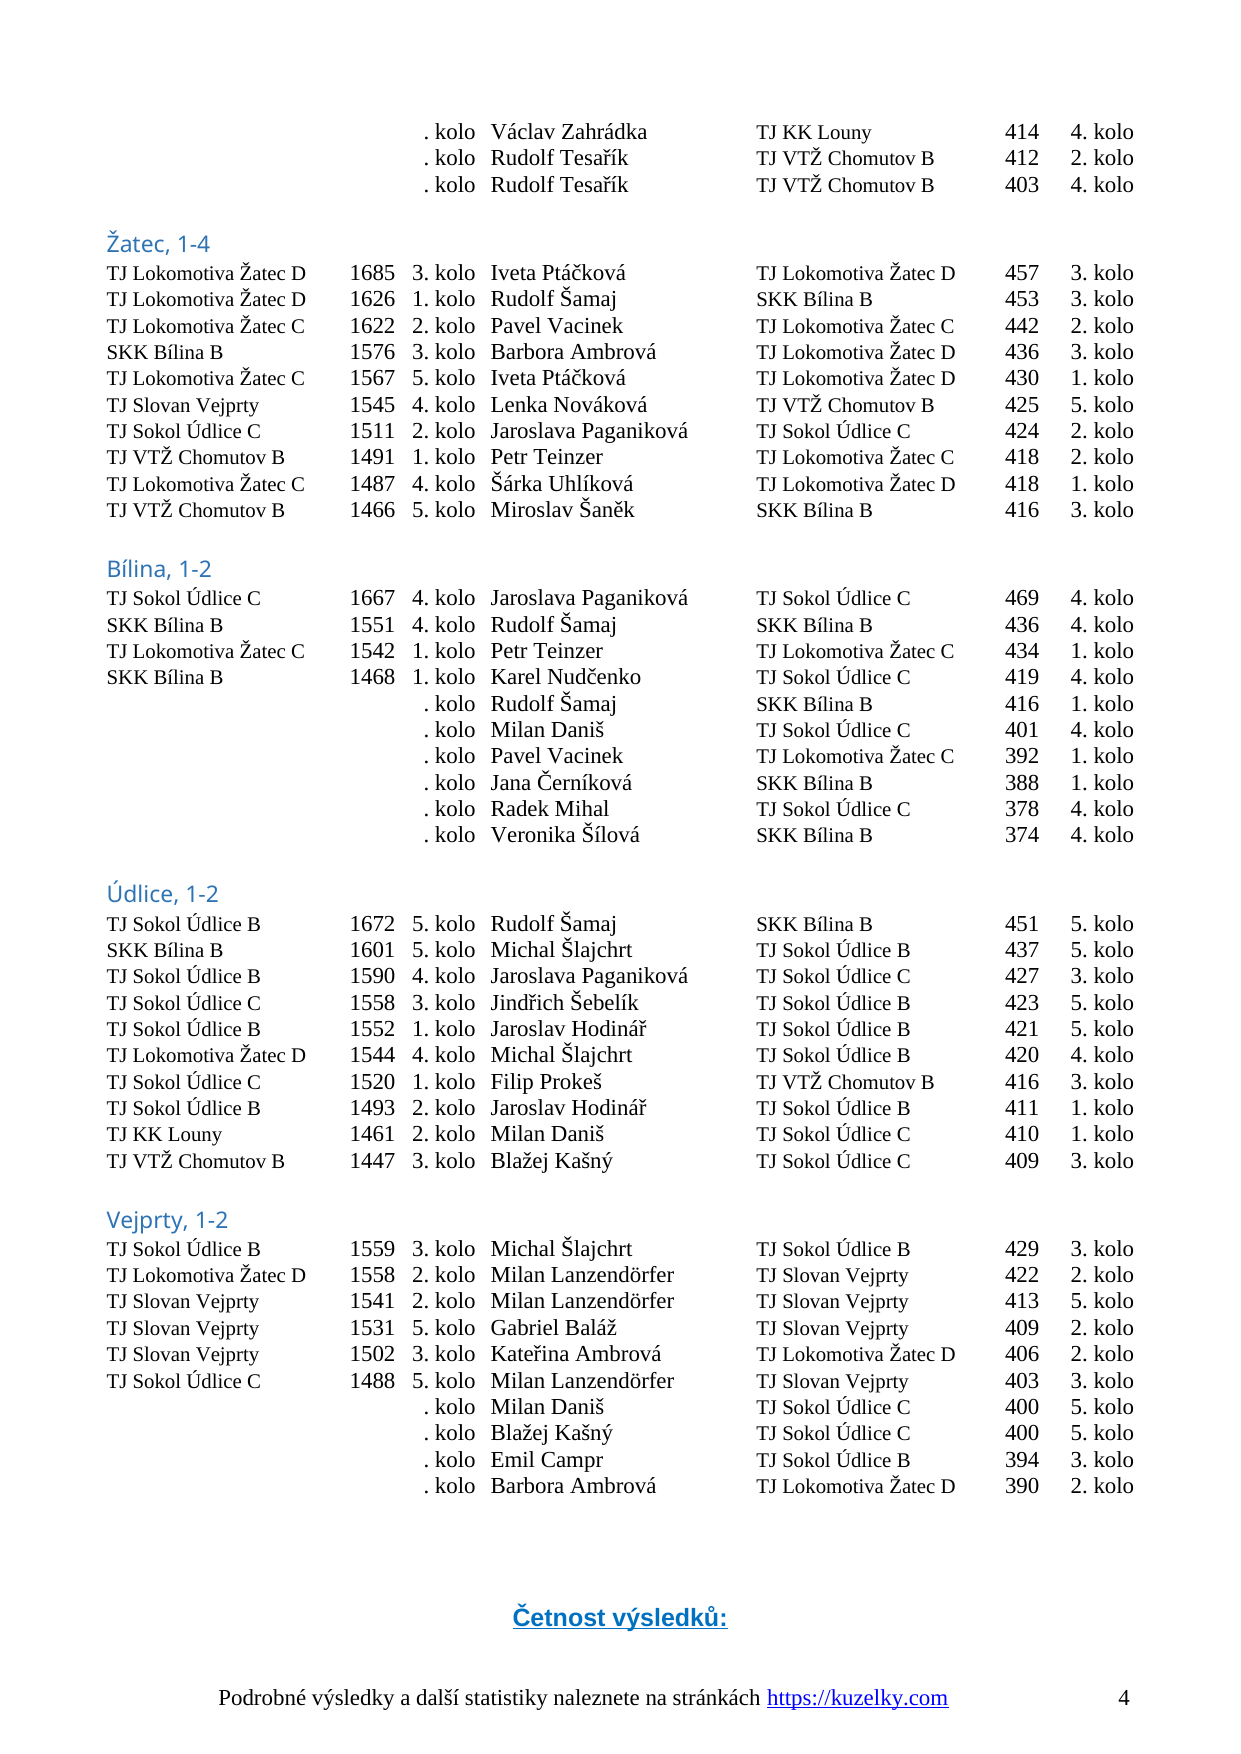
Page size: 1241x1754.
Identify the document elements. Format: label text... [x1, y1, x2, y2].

subtitle Žatec, 1-4 [106, 228, 1134, 259]
text TJ Slovan Vejprty 1531 5. kolo Gabriel Baláž TJ Slovan Vejprty 409 2. kolo [106, 1314, 1134, 1340]
text TJ Lokomotiva Žatec C 1622 2. kolo Pavel Vacinek TJ Lokomotiva Žatec C 442 2. kolo [106, 312, 1134, 338]
text TJ Sokol Údlice C 1558 3. kolo Jindřich Šebelík TJ Sokol Údlice B 423 5. kolo [106, 989, 1134, 1015]
text TJ Lokomotiva Žatec C 1542 1. kolo Petr Teinzer TJ Lokomotiva Žatec C 434 1. kolo [106, 637, 1134, 663]
text TJ Sokol Údlice B 1672 5. kolo Rudolf Šamaj SKK Bílina B 451 5. kolo [106, 909, 1134, 936]
text . kolo Milan Daniš TJ Sokol Údlice C 400 5. kolo [106, 1393, 1134, 1419]
text . kolo Rudolf Tesařík TJ VTŽ Chomutov B 403 4. kolo [106, 171, 1134, 197]
text TJ VTŽ Chomutov B 1491 1. kolo Petr Teinzer TJ Lokomotiva Žatec C 418 2. kolo [106, 443, 1134, 470]
text TJ Lokomotiva Žatec D 1626 1. kolo Rudolf Šamaj SKK Bílina B 453 3. kolo [106, 285, 1134, 312]
text TJ VTŽ Chomutov B 1447 3. kolo Blažej Kašný TJ Sokol Údlice C 409 3. kolo [106, 1147, 1134, 1173]
text TJ Sokol Údlice C 1488 5. kolo Milan Lanzendörfer TJ Slovan Vejprty 403 3. kolo [106, 1367, 1134, 1393]
text . kolo Pavel Vacinek TJ Lokomotiva Žatec C 392 1. kolo [106, 742, 1134, 769]
text TJ Sokol Údlice B 1493 2. kolo Jaroslav Hodinář TJ Sokol Údlice B 411 1. kolo [106, 1094, 1134, 1120]
text TJ Sokol Údlice C 1511 2. kolo Jaroslava Paganiková TJ Sokol Údlice C 424 2. kolo [106, 417, 1134, 443]
text . kolo Rudolf Tesařík TJ VTŽ Chomutov B 412 2. kolo [106, 144, 1134, 171]
text TJ Sokol Údlice C 1667 4. kolo Jaroslava Paganiková TJ Sokol Údlice C 469 4. kolo [106, 584, 1134, 611]
text TJ Slovan Vejprty 1502 3. kolo Kateřina Ambrová TJ Lokomotiva Žatec D 406 2. kolo [106, 1340, 1134, 1367]
text SKK Bílina B 1576 3. kolo Barbora Ambrová TJ Lokomotiva Žatec D 436 3. kolo [106, 338, 1134, 364]
text SKK Bílina B 1468 1. kolo Karel Nudčenko TJ Sokol Údlice C 419 4. kolo [106, 663, 1134, 690]
subtitle Vejprty, 1-2 [106, 1204, 1134, 1235]
text . kolo Radek Mihal TJ Sokol Údlice C 378 4. kolo [106, 795, 1134, 821]
text . kolo Blažej Kašný TJ Sokol Údlice C 400 5. kolo [106, 1419, 1134, 1446]
text TJ Sokol Údlice B 1590 4. kolo Jaroslava Paganiková TJ Sokol Údlice C 427 3. kolo [106, 962, 1134, 989]
text TJ KK Louny 1461 2. kolo Milan Daniš TJ Sokol Údlice C 410 1. kolo [106, 1120, 1134, 1147]
text TJ Sokol Údlice B 1559 3. kolo Michal Šlajchrt TJ Sokol Údlice B 429 3. kolo [106, 1235, 1134, 1261]
text TJ VTŽ Chomutov B 1466 5. kolo Miroslav Šaněk SKK Bílina B 416 3. kolo [106, 496, 1134, 522]
text SKK Bílina B 1551 4. kolo Rudolf Šamaj SKK Bílina B 436 4. kolo [106, 611, 1134, 637]
text TJ Lokomotiva Žatec D 1558 2. kolo Milan Lanzendörfer TJ Slovan Vejprty 422 2. kolo [106, 1261, 1134, 1288]
text . kolo Rudolf Šamaj SKK Bílina B 416 1. kolo [106, 690, 1134, 716]
text SKK Bílina B 1601 5. kolo Michal Šlajchrt TJ Sokol Údlice B 437 5. kolo [106, 936, 1134, 962]
text . kolo Václav Zahrádka TJ KK Louny 414 4. kolo [106, 118, 1134, 144]
text TJ Slovan Vejprty 1545 4. kolo Lenka Nováková TJ VTŽ Chomutov B 425 5. kolo [106, 391, 1134, 417]
subtitle Bílina, 1-2 [106, 553, 1134, 584]
text . kolo Emil Campr TJ Sokol Údlice B 394 3. kolo [106, 1446, 1134, 1472]
text . kolo Barbora Ambrová TJ Lokomotiva Žatec D 390 2. kolo [106, 1472, 1134, 1498]
text TJ Lokomotiva Žatec D 1544 4. kolo Michal Šlajchrt TJ Sokol Údlice B 420 4. kolo [106, 1041, 1134, 1068]
text . kolo Jana Černíková SKK Bílina B 388 1. kolo [106, 769, 1134, 795]
text TJ Lokomotiva Žatec C 1487 4. kolo Šárka Uhlíková TJ Lokomotiva Žatec D 418 1. kolo [106, 470, 1134, 496]
text TJ Sokol Údlice B 1552 1. kolo Jaroslav Hodinář TJ Sokol Údlice B 421 5. kolo [106, 1015, 1134, 1041]
text Četnost výsledků: [94, 1602, 1145, 1631]
text TJ Lokomotiva Žatec C 1567 5. kolo Iveta Ptáčková TJ Lokomotiva Žatec D 430 1. kolo [106, 364, 1134, 391]
text TJ Lokomotiva Žatec D 1685 3. kolo Iveta Ptáčková TJ Lokomotiva Žatec D 457 3. kolo [106, 259, 1134, 285]
text TJ Slovan Vejprty 1541 2. kolo Milan Lanzendörfer TJ Slovan Vejprty 413 5. kolo [106, 1288, 1134, 1314]
text . kolo Milan Daniš TJ Sokol Údlice C 401 4. kolo [106, 716, 1134, 742]
text . kolo Veronika Šílová SKK Bílina B 374 4. kolo [106, 821, 1134, 848]
subtitle Údlice, 1-2 [106, 878, 1134, 909]
text TJ Sokol Údlice C 1520 1. kolo Filip Prokeš TJ VTŽ Chomutov B 416 3. kolo [106, 1068, 1134, 1094]
